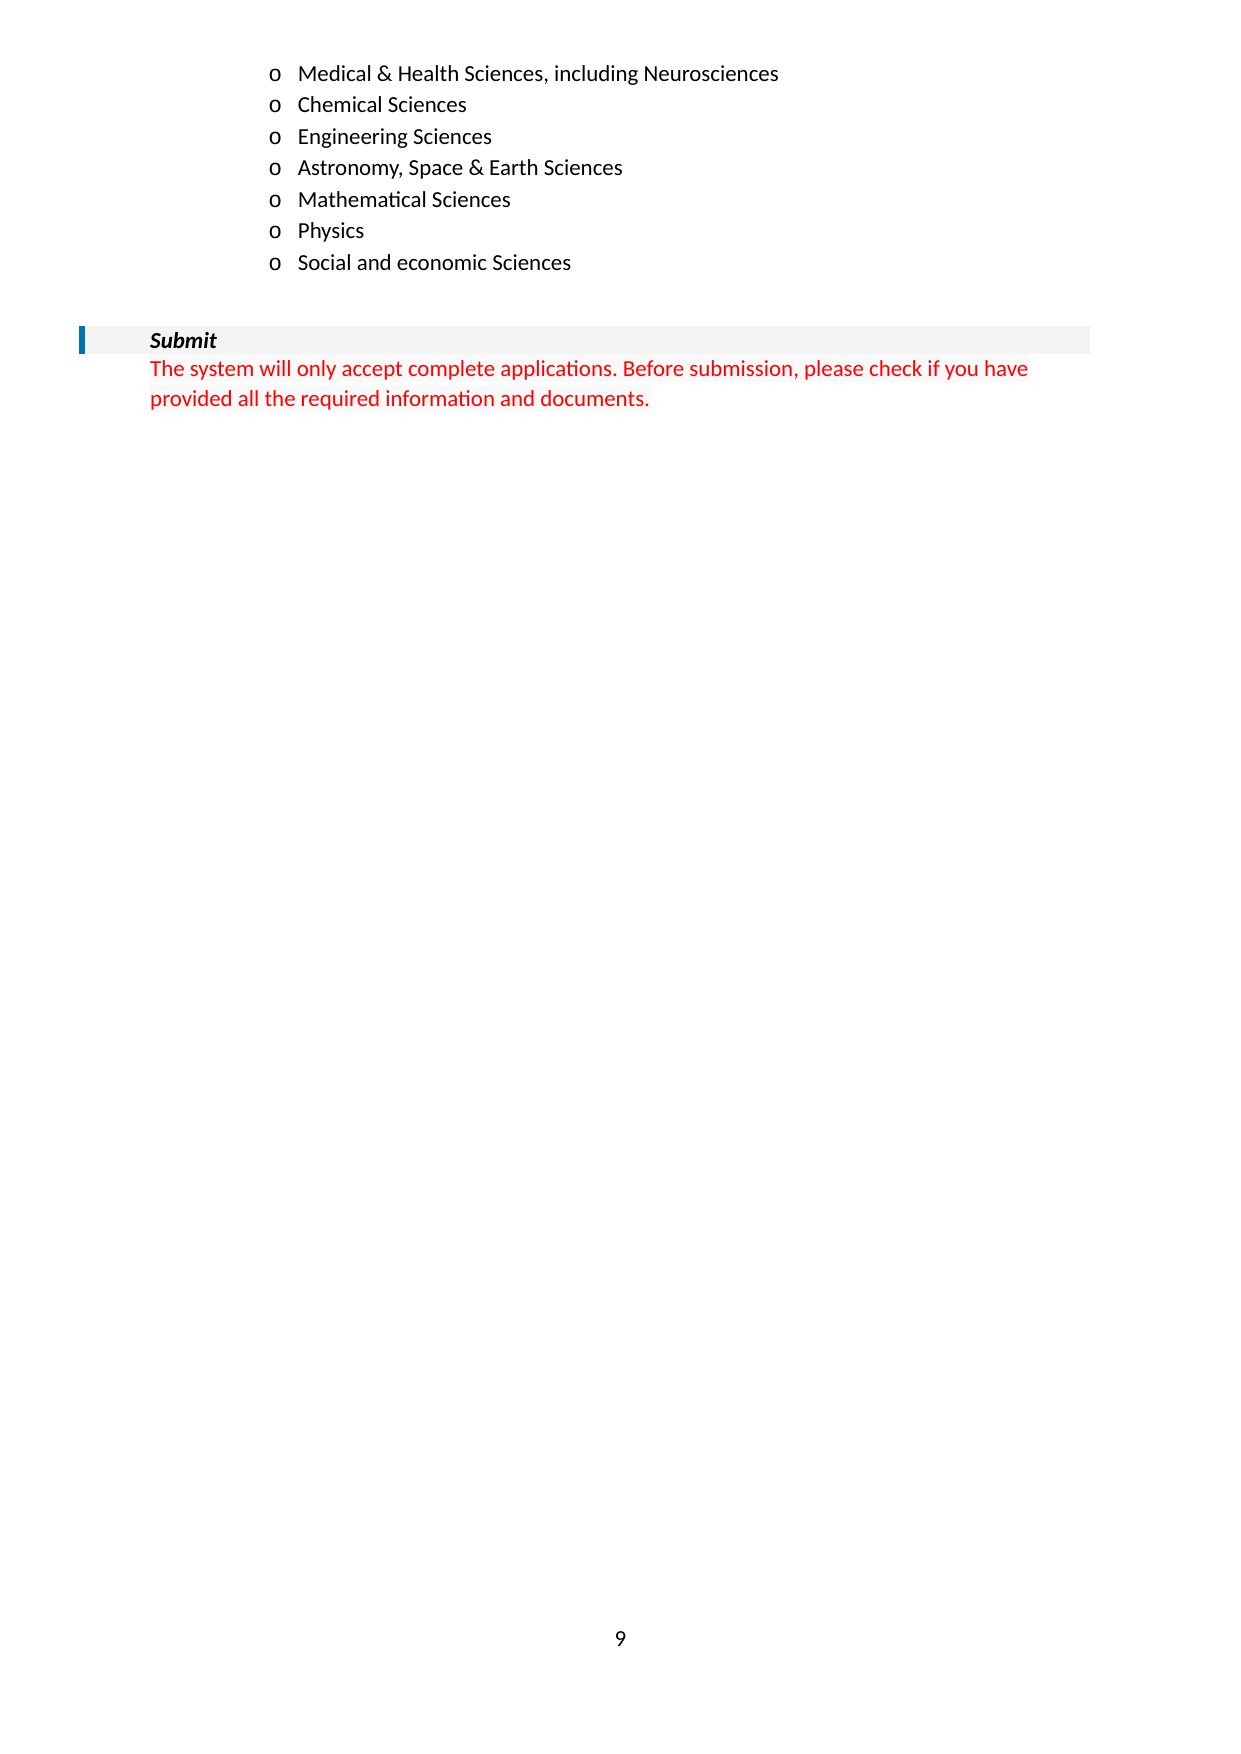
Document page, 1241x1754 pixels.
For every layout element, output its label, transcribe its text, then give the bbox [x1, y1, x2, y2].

list Astronomy, Space & Earth Sciences [268, 153, 1090, 183]
list Physics [268, 216, 1090, 246]
list Social and economic Sciences [268, 248, 1090, 277]
list Mathematical Sciences [268, 185, 1090, 214]
list Engineering Sciences [268, 122, 1090, 151]
text Submit [85, 326, 1090, 354]
list Chemical Sciences [268, 91, 1090, 120]
text The system will only accept complete applications. Before submission, please check if you have provided all the required information and documents. [150, 354, 1090, 412]
list Medical & Health Sciences, including Neurosciences [268, 59, 1090, 88]
